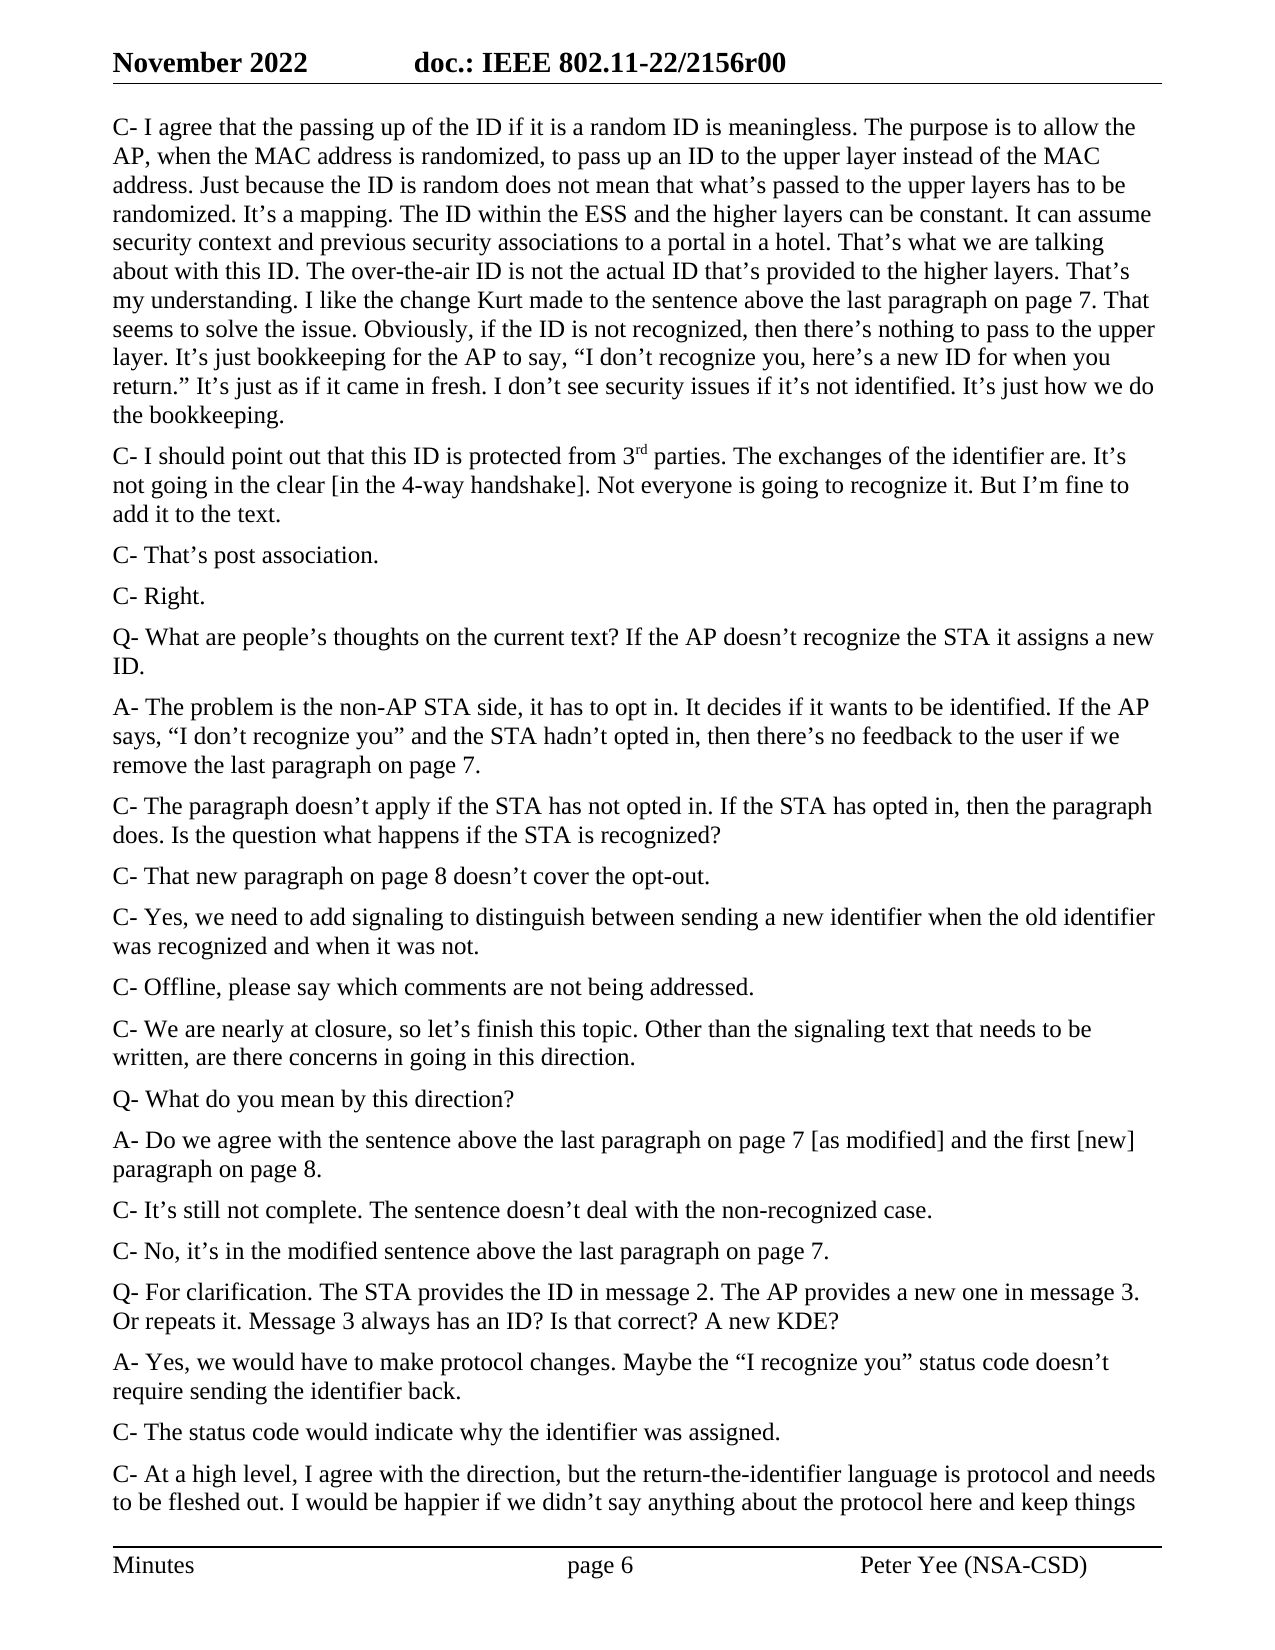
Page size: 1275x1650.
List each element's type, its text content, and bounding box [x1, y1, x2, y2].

text C- Yes, we need to add signaling to distinguish between sending a new identifier when the old identifier was recognized and when it was not. [112, 902, 1162, 960]
text Q- For clarification. The STA provides the ID in message 2. The AP provides a new one in message 3. Or repeats it. Message 3 always has an ID? Is that correct? A new KDE? [112, 1277, 1162, 1335]
text C- No, it’s in the modified sentence above the last paragraph on page 7. [112, 1236, 1162, 1265]
text C- The status code would indicate why the identifier was assigned. [112, 1417, 1162, 1446]
text C- Offline, please say which comments are not being addressed. [112, 972, 1162, 1001]
text A- Do we agree with the sentence above the last paragraph on page 7 [as modified] and the first [new] paragraph on page 8. [112, 1125, 1162, 1182]
text Q- What are people’s thoughts on the current text? If the AP doesn’t recognize the STA it assigns a new ID. [112, 622, 1162, 680]
text C- I should point out that this ID is protected from 3rd parties. The exchanges of the identifier are. It’s not going in the clear [in the 4-way handshake]. Not everyone is going to recognize it. But I’m fine to add it to the text. [112, 441, 1162, 527]
text C- Right. [112, 581, 1162, 610]
text A- The problem is the non-AP STA side, it has to opt in. It decides if it wants to be identified. If the AP says, “I don’t recognize you” and the STA hadn’t opted in, then there’s no feedback to the user if we remove the last paragraph on page 7. [112, 692, 1162, 779]
text Q- What do you mean by this direction? [112, 1084, 1162, 1112]
text C- I agree that the passing up of the ID if it is a random ID is meaningless. The purpose is to allow the AP, when the MAC address is randomized, to pass up an ID to the upper layer instead of the MAC address. Just because the ID is random does not mean that what’s passed to the upper layers has to be randomized. It’s a mapping. The ID within the ESS and the higher layers can be constant. It can assume security context and previous security associations to a portal in a hotel. That’s what we are talking about with this ID. The over-the-air ID is not the actual ID that’s provided to the higher layers. That’s my understanding. I like the change Kurt made to the sentence above the last paragraph on page 7. That seems to solve the issue. Obviously, if the ID is not recognized, then there’s nothing to pass to the upper layer. It’s just bookkeeping for the AP to say, “I don’t recognize you, here’s a new ID for when you return.” It’s just as if it came in fresh. I don’t see security issues if it’s not identified. It’s just how we do the bookkeeping. [112, 112, 1162, 429]
text C- The paragraph doesn’t apply if the STA has not opted in. If the STA has opted in, then the paragraph does. Is the question what happens if the STA is recognized? [112, 791, 1162, 849]
text C- That’s post association. [112, 540, 1162, 569]
text C- We are nearly at closure, so let’s finish this topic. Other than the signaling text that needs to be written, are there concerns in going in this direction. [112, 1014, 1162, 1071]
text C- It’s still not complete. The sentence doesn’t deal with the non-recognized case. [112, 1195, 1162, 1224]
text A- Yes, we would have to make protocol changes. Maybe the “I recognize you” status code doesn’t require sending the identifier back. [112, 1347, 1162, 1405]
text C- That new paragraph on page 8 doesn’t cover the opt-out. [112, 861, 1162, 890]
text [112, 1459, 1162, 1516]
